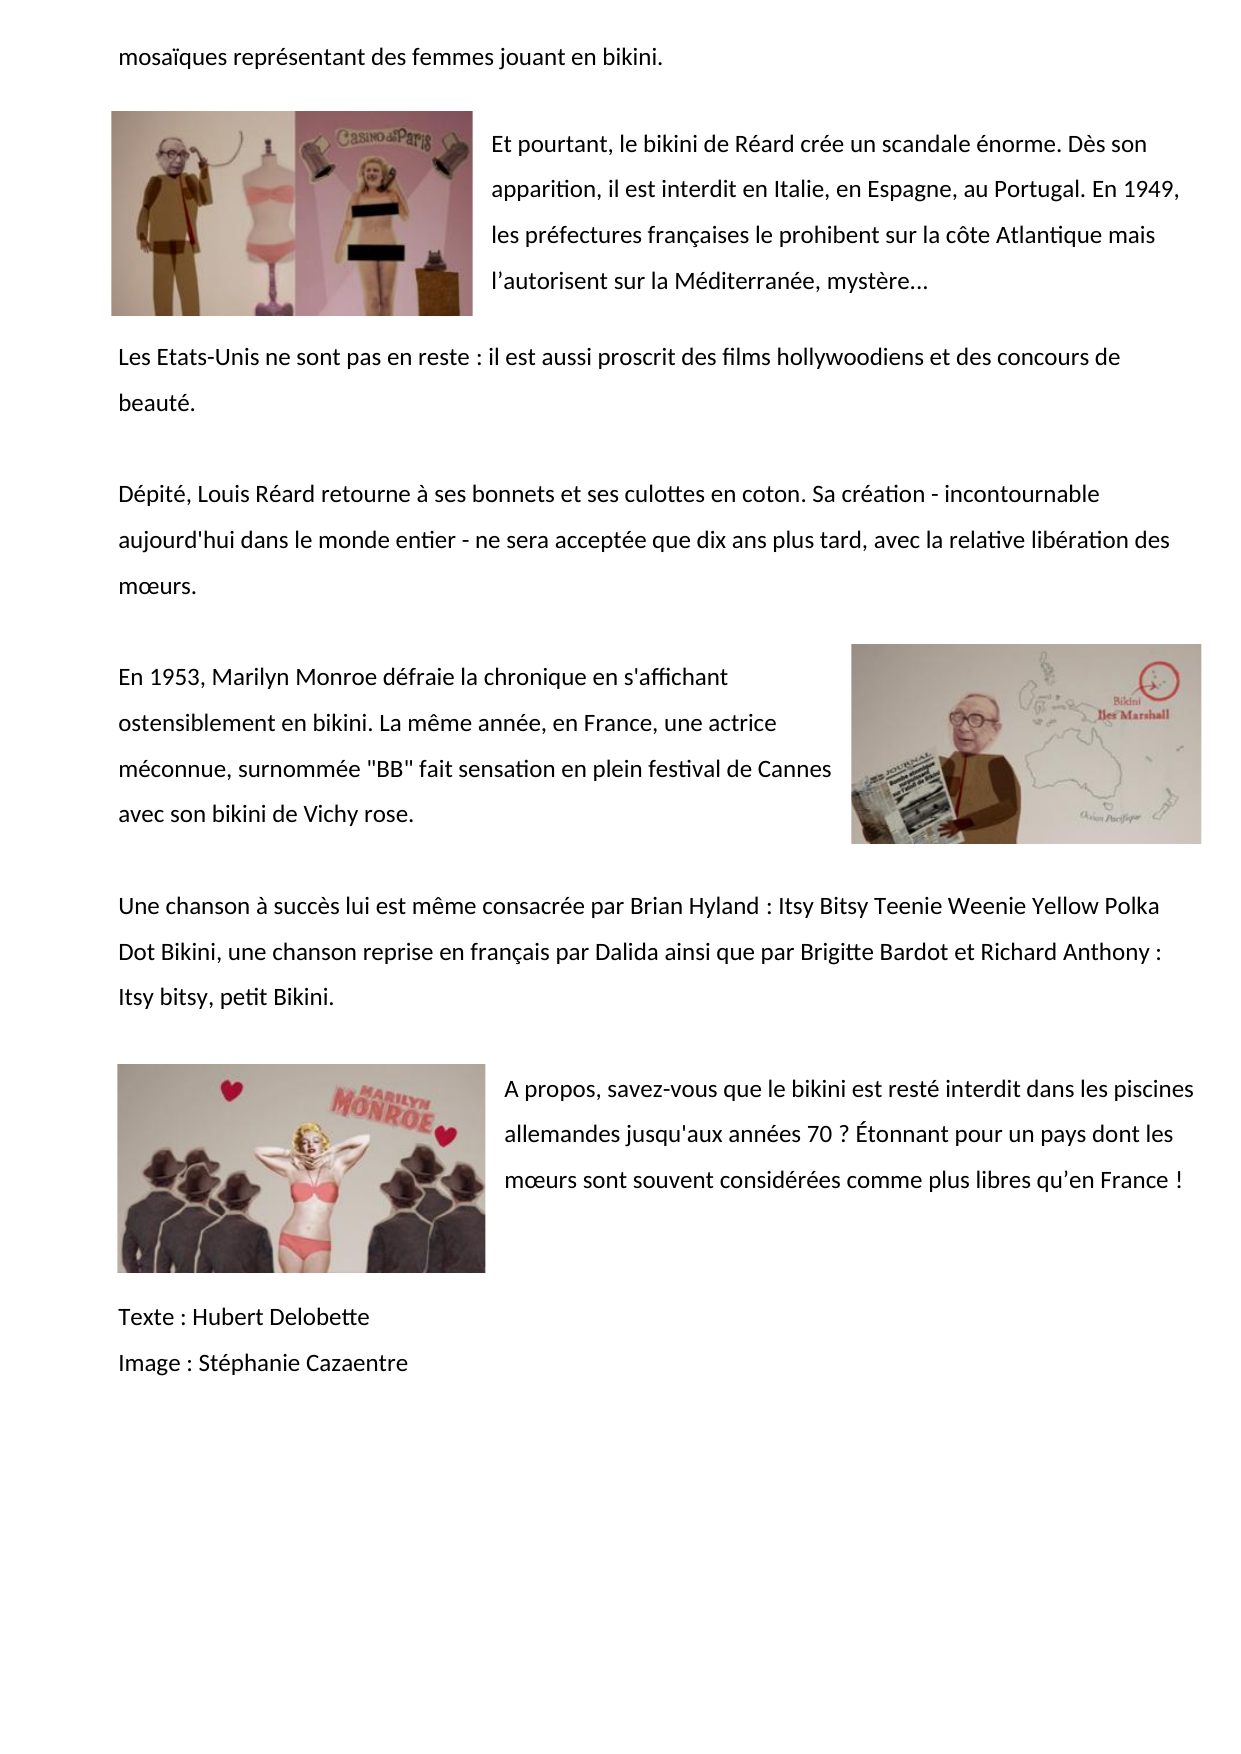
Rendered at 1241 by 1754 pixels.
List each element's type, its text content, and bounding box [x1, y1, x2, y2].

text Et pourtant, le bikini de Réard crée un scandale énorme. Dès son apparition, il est interdit en Italie, en Espagne, au Portugal. En 1949, les préfectures françaises le prohibent sur la côte Atlantique mais l’autorisent sur la Méditerranée, mystère... Les Etats-Unis ne sont pas en reste : il est aussi proscrit des films hollywoodiens et des concours de beauté. Dépité, Louis Réard retourne à ses bonnets et ses culottes en coton. Sa création - incontournable aujourd'hui dans le monde entier - ne sera acceptée que dix ans plus tard, avec la relative libération des mœurs. En 1953, Marilyn Monroe défraie la chronique en s'affichant ostensiblement en bikini. La même année, en France, une actrice méconnue, surnommée "BB" fait sensation en plein festival de Cannes avec son bikini de Vichy rose. Une chanson à succès lui est même consacrée par Brian Hyland : Itsy Bitsy Teenie Weenie Yellow Polka Dot Bikini, une chanson reprise en français par Dalida ainsi que par Brigitte Bardot et Richard Anthony : Itsy bitsy, petit Bikini. A propos, savez-vous que le bikini est resté interdit dans les piscines allemandes jusqu'aux années 70 ? Étonnant pour un pays dont les mœurs sont souvent considérées comme plus libres qu’en France ! [118, 128, 1199, 1195]
picture [111, 111, 473, 316]
picture [117, 1064, 486, 1273]
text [118, 41, 1199, 114]
picture [851, 644, 1202, 844]
text Texte : Hubert Delobette Image : Stéphanie Cazaentre [118, 1302, 1199, 1378]
